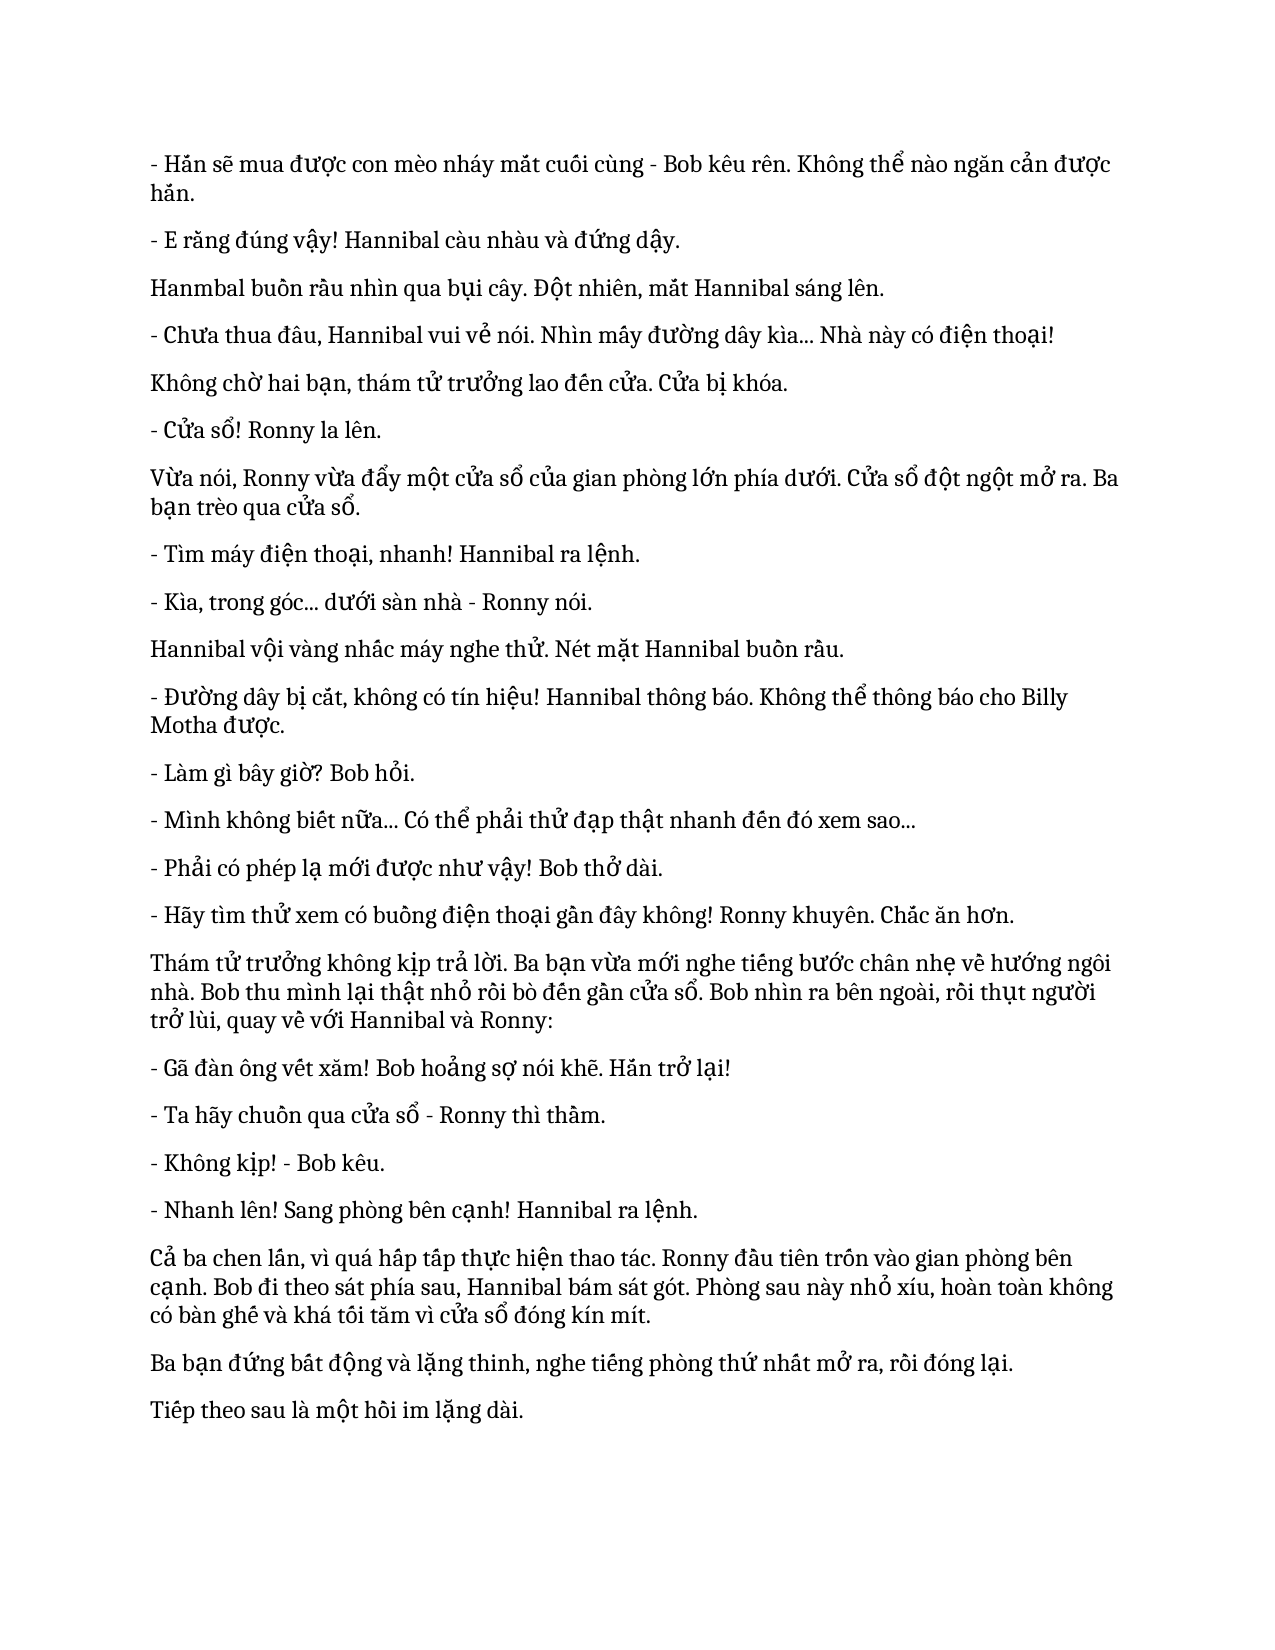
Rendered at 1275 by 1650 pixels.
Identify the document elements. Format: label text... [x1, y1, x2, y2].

text - Chưa thua đâu, Hannibal vui vẻ nói. Nhìn mấy đường dây kìa... Nhà này có điện thoại! [150, 321, 1125, 350]
text Hanmbal buồn rầu nhìn qua bụi cây. Đột nhiên, mắt Hannibal sáng lên. [150, 274, 1125, 302]
text Thám tử trưởng không kịp trả lời. Ba bạn vừa mới nghe tiếng bước chân nhẹ về hướng ngôi nhà. Bob thu mình lại thật nhỏ rồi bò đến gần cửa sổ. Bob nhìn ra bên ngoài, rồi thụt người trở lùi, quay về với Hannibal và Ronny: [150, 949, 1125, 1035]
text - Không kịp! - Bob kêu. [150, 1149, 1125, 1177]
text - Nhanh lên! Sang phòng bên cạnh! Hannibal ra lệnh. [150, 1196, 1125, 1225]
text - Tìm máy điện thoại, nhanh! Hannibal ra lệnh. [150, 540, 1125, 569]
text - Làm gì bây giờ? Bob hỏi. [150, 759, 1125, 787]
text - Phải có phép lạ mới được như vậy! Bob thở dài. [150, 854, 1125, 882]
text - Gã đàn ông vết xăm! Bob hoảng sợ nói khẽ. Hắn trở lại! [150, 1054, 1125, 1082]
text - Ta hãy chuồn qua cửa sổ - Ronny thì thầm. [150, 1101, 1125, 1130]
text - Hãy tìm thử xem có buồng điện thoại gần đây không! Ronny khuyên. Chắc ăn hơn. [150, 901, 1125, 930]
text - Mình không biết nữa... Có thể phải thử đạp thật nhanh đến đó xem sao... [150, 806, 1125, 835]
text - Kìa, trong góc... dưới sàn nhà - Ronny nói. [150, 587, 1125, 616]
text - Cửa sổ! Ronny la lên. [150, 416, 1125, 445]
text - E rằng đúng vậy! Hannibal càu nhàu và đứng dậy. [150, 226, 1125, 255]
text - Đường dây bị cắt, không có tín hiệu! Hannibal thông báo. Không thể thông báo cho Billy Motha được. [150, 682, 1125, 740]
text Vừa nói, Ronny vừa đẩy một cửa sổ của gian phòng lớn phía dưới. Cửa sổ đột ngột mở ra. Ba bạn trèo qua cửa sổ. [150, 464, 1125, 521]
text Tiếp theo sau là một hồi im lặng dài. [150, 1396, 1125, 1425]
text Không chờ hai bạn, thám tử trưởng lao đến cửa. Cửa bị khóa. [150, 369, 1125, 397]
text Ba bạn đứng bất động và lặng thinh, nghe tiếng phòng thứ nhất mở ra, rồi đóng lại. [150, 1349, 1125, 1377]
text Hannibal vội vàng nhấc máy nghe thử. Nét mặt Hannibal buồn rầu. [150, 635, 1125, 664]
text Cả ba chen lấn, vì quá hấp tấp thực hiện thao tác. Ronny đầu tiên trốn vào gian phòng bên cạnh. Bob đi theo sát phía sau, Hannibal bám sát gót. Phòng sau này nhỏ xíu, hoàn toàn không có bàn ghế và khá tối tăm vì cửa sổ đóng kín mít. [150, 1244, 1125, 1330]
text - Hắn sẽ mua được con mèo nháy mắt cuối cùng - Bob kêu rên. Không thể nào ngăn cản được hắn. [150, 150, 1125, 207]
